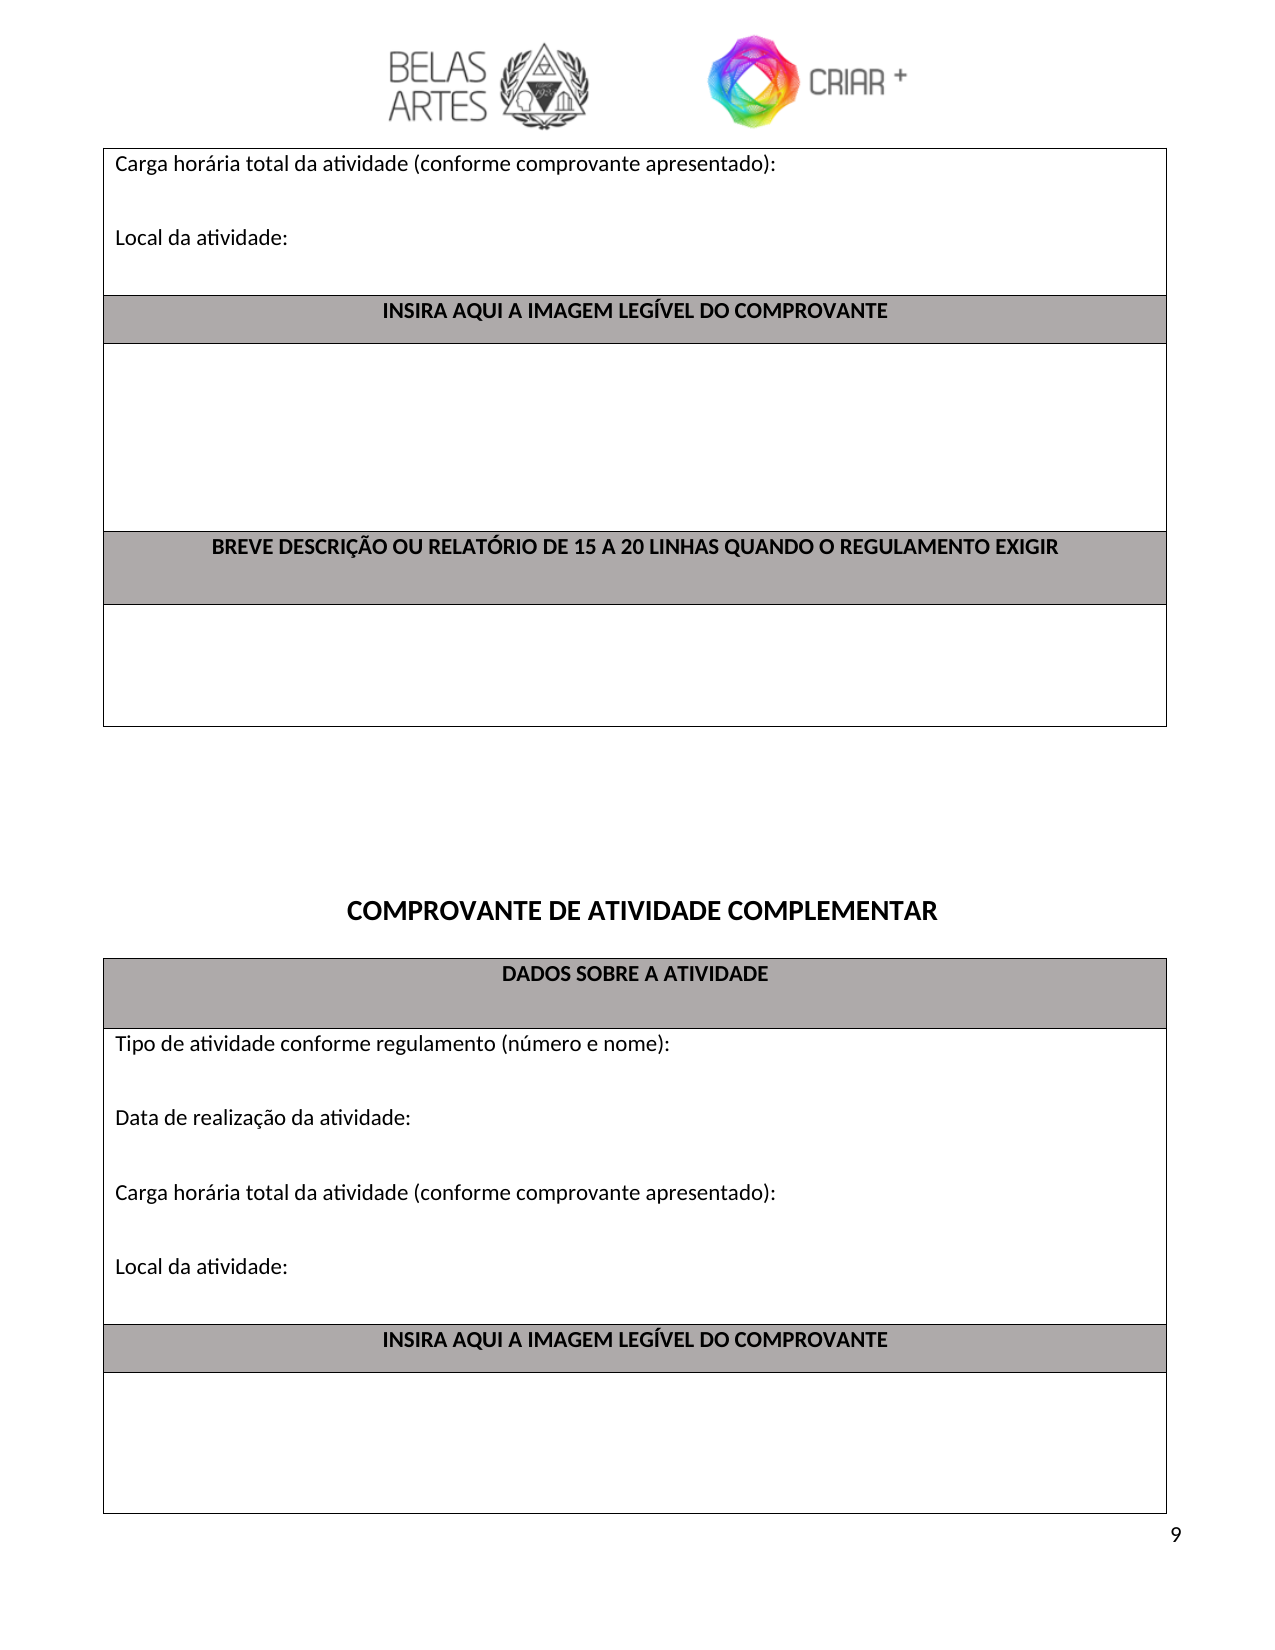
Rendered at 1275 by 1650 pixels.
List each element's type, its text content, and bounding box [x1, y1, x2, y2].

table_cell [104, 344, 1166, 531]
picture [309, 29, 976, 139]
table_cell INSIRA AQUI A IMAGEM LEGÍVEL DO COMPROVANTE [104, 1325, 1166, 1372]
table_cell INSIRA AQUI A IMAGEM LEGÍVEL DO COMPROVANTE [104, 296, 1166, 343]
table_header DADOS SOBRE A ATIVIDADE [104, 959, 1166, 1028]
text COMPROVANTE DE ATIVIDADE COMPLEMENTAR [103, 892, 1181, 927]
table_cell BREVE DESCRIÇÃO OU RELATÓRIO DE 15 A 20 LINHAS QUANDO O REGULAMENTO EXIGIR [104, 532, 1166, 604]
table_cell [104, 605, 1166, 726]
table_cell [104, 1373, 1166, 1513]
